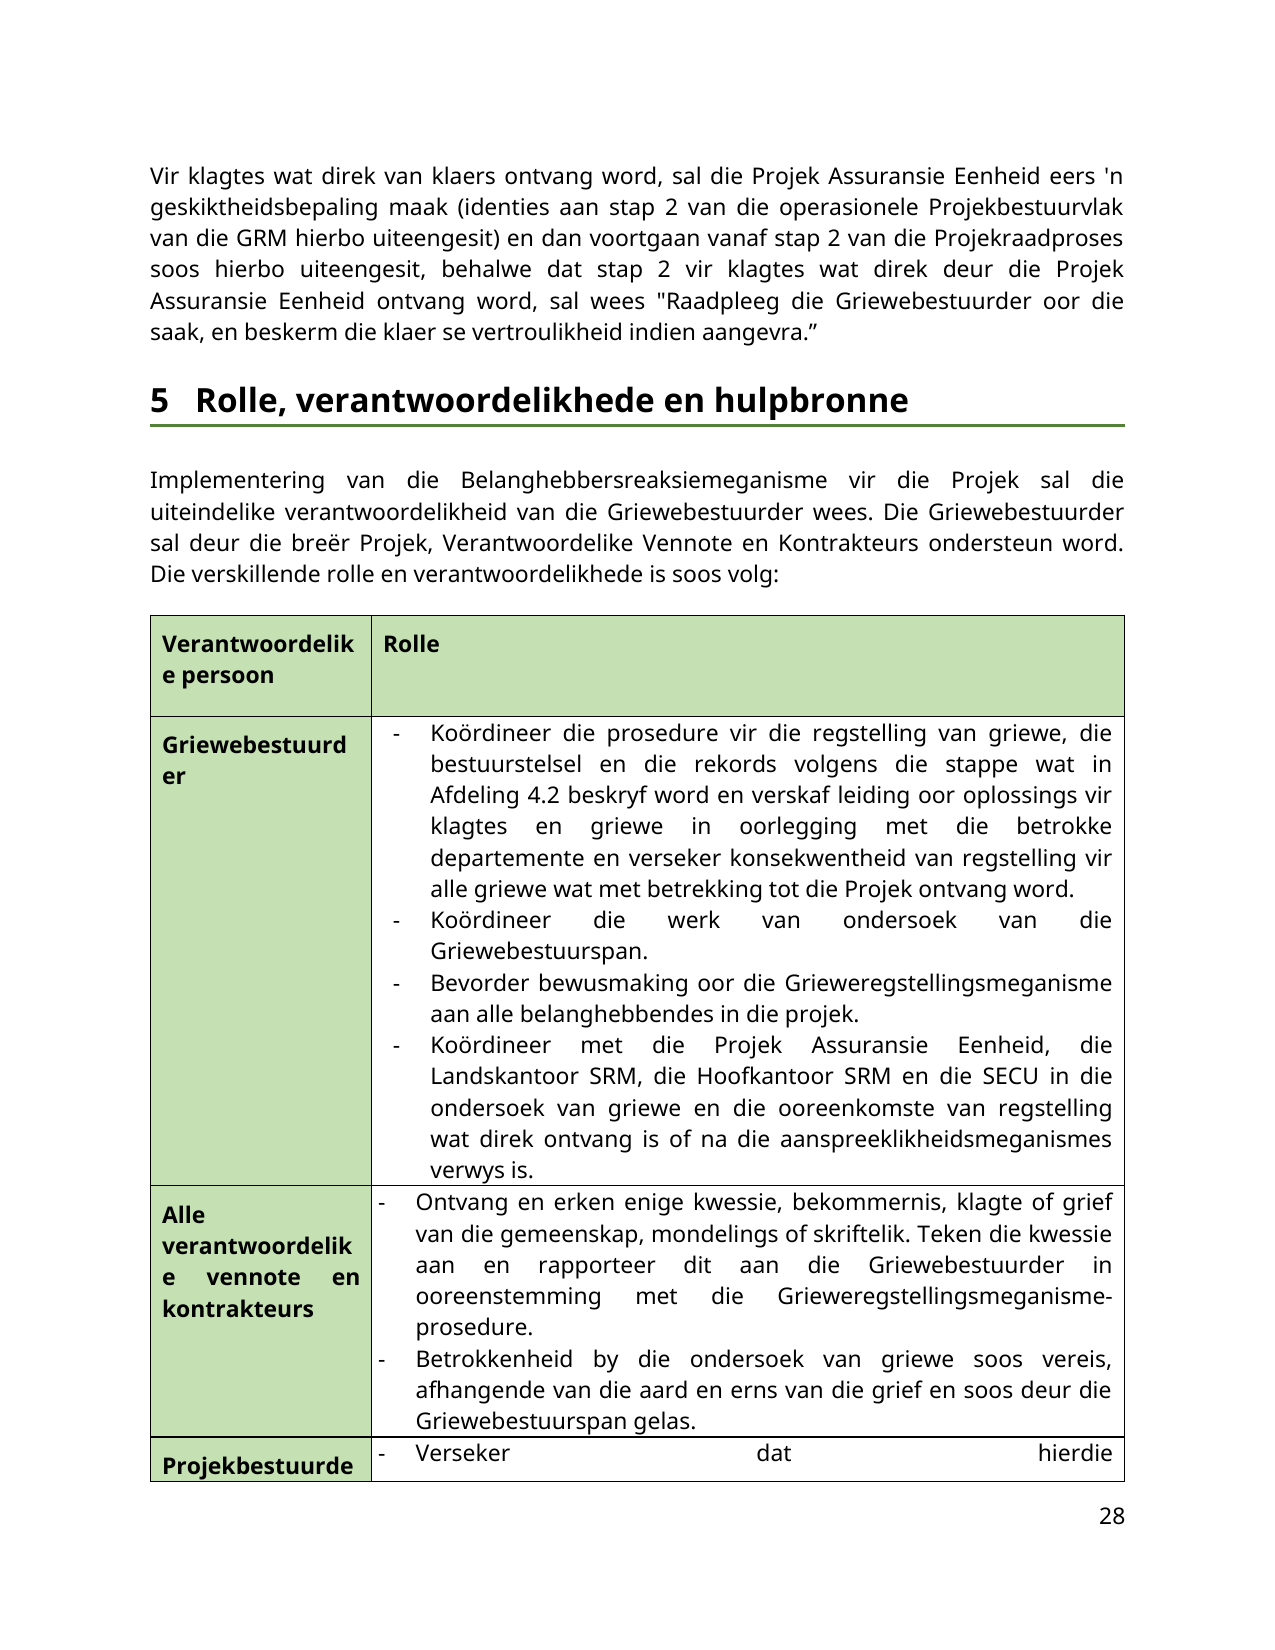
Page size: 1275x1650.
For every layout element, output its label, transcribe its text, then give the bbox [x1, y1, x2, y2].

table_cell Alle verantwoordelike vennote en kontrakteurs [151, 1186, 371, 1436]
table_cell Koördineer die prosedure vir die regstelling van griewe, die bestuurstelsel en die rekords volgens die stappe wat in Afdeling 4.2 beskryf word en verskaf leiding oor oplossings vir klagtes en griewe in oorlegging met die betrokke departemente en verseker konsekwentheid van regstelling vir alle griewe wat met betrekking tot die Projek ontvang word. Koördineer die werk van ondersoek van die Griewebestuurspan. Bevorder bewusmaking oor die Grieweregstellingsmeganisme aan alle belanghebbendes in die projek. Koördineer met die Projek Assuransie Eenheid, die Landskantoor SRM, die Hoofkantoor SRM en die SECU in die ondersoek van griewe en die ooreenkomste van regstelling wat direk ontvang is of na die aanspreeklikheidsmeganismes verwys is. [372, 717, 1124, 1185]
text Implementering van die Belanghebbersreaksiemeganisme vir die Projek sal die uiteindelike verantwoordelikheid van die Griewebestuurder wees. Die Griewebestuurder sal deur die breër Projek, Verantwoordelike Vennote en Kontrakteurs ondersteun word. Die verskillende rolle en verantwoordelikhede is soos volg: [150, 464, 1125, 589]
table_cell Ontvang en erken enige kwessie, bekommernis, klagte of grief van die gemeenskap, mondelings of skriftelik. Teken die kwessie aan en rapporteer dit aan die Griewebestuurder in ooreenstemming met die Grieweregstellingsmeganisme-prosedure. Betrokkenheid by die ondersoek van griewe soos vereis, afhangende van die aard en erns van die grief en soos deur die Griewebestuurspan gelas. [372, 1186, 1124, 1436]
table_cell Projekbestuurder [151, 1438, 371, 1481]
table_header Verantwoordelike persoon [151, 616, 371, 716]
table_cell Griewebestuurder [151, 717, 371, 1185]
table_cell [372, 1438, 1124, 1481]
subtitle Rolle, verantwoordelikhede en hulpbronne [150, 376, 1125, 424]
table_header Rolle [372, 616, 1124, 716]
text Vir klagtes wat direk van klaers ontvang word, sal die Projek Assuransie Eenheid eers 'n geskiktheidsbepaling maak (identies aan stap 2 van die operasionele Projekbestuurvlak van die GRM hierbo uiteengesit) en dan voortgaan vanaf stap 2 van die Projekraadproses soos hierbo uiteengesit, behalwe dat stap 2 vir klagtes wat direk deur die Projek Assuransie Eenheid ontvang word, sal wees "Raadpleeg die Griewebestuurder oor die saak, en beskerm die klaer se vertroulikheid indien aangevra.” [150, 160, 1125, 347]
